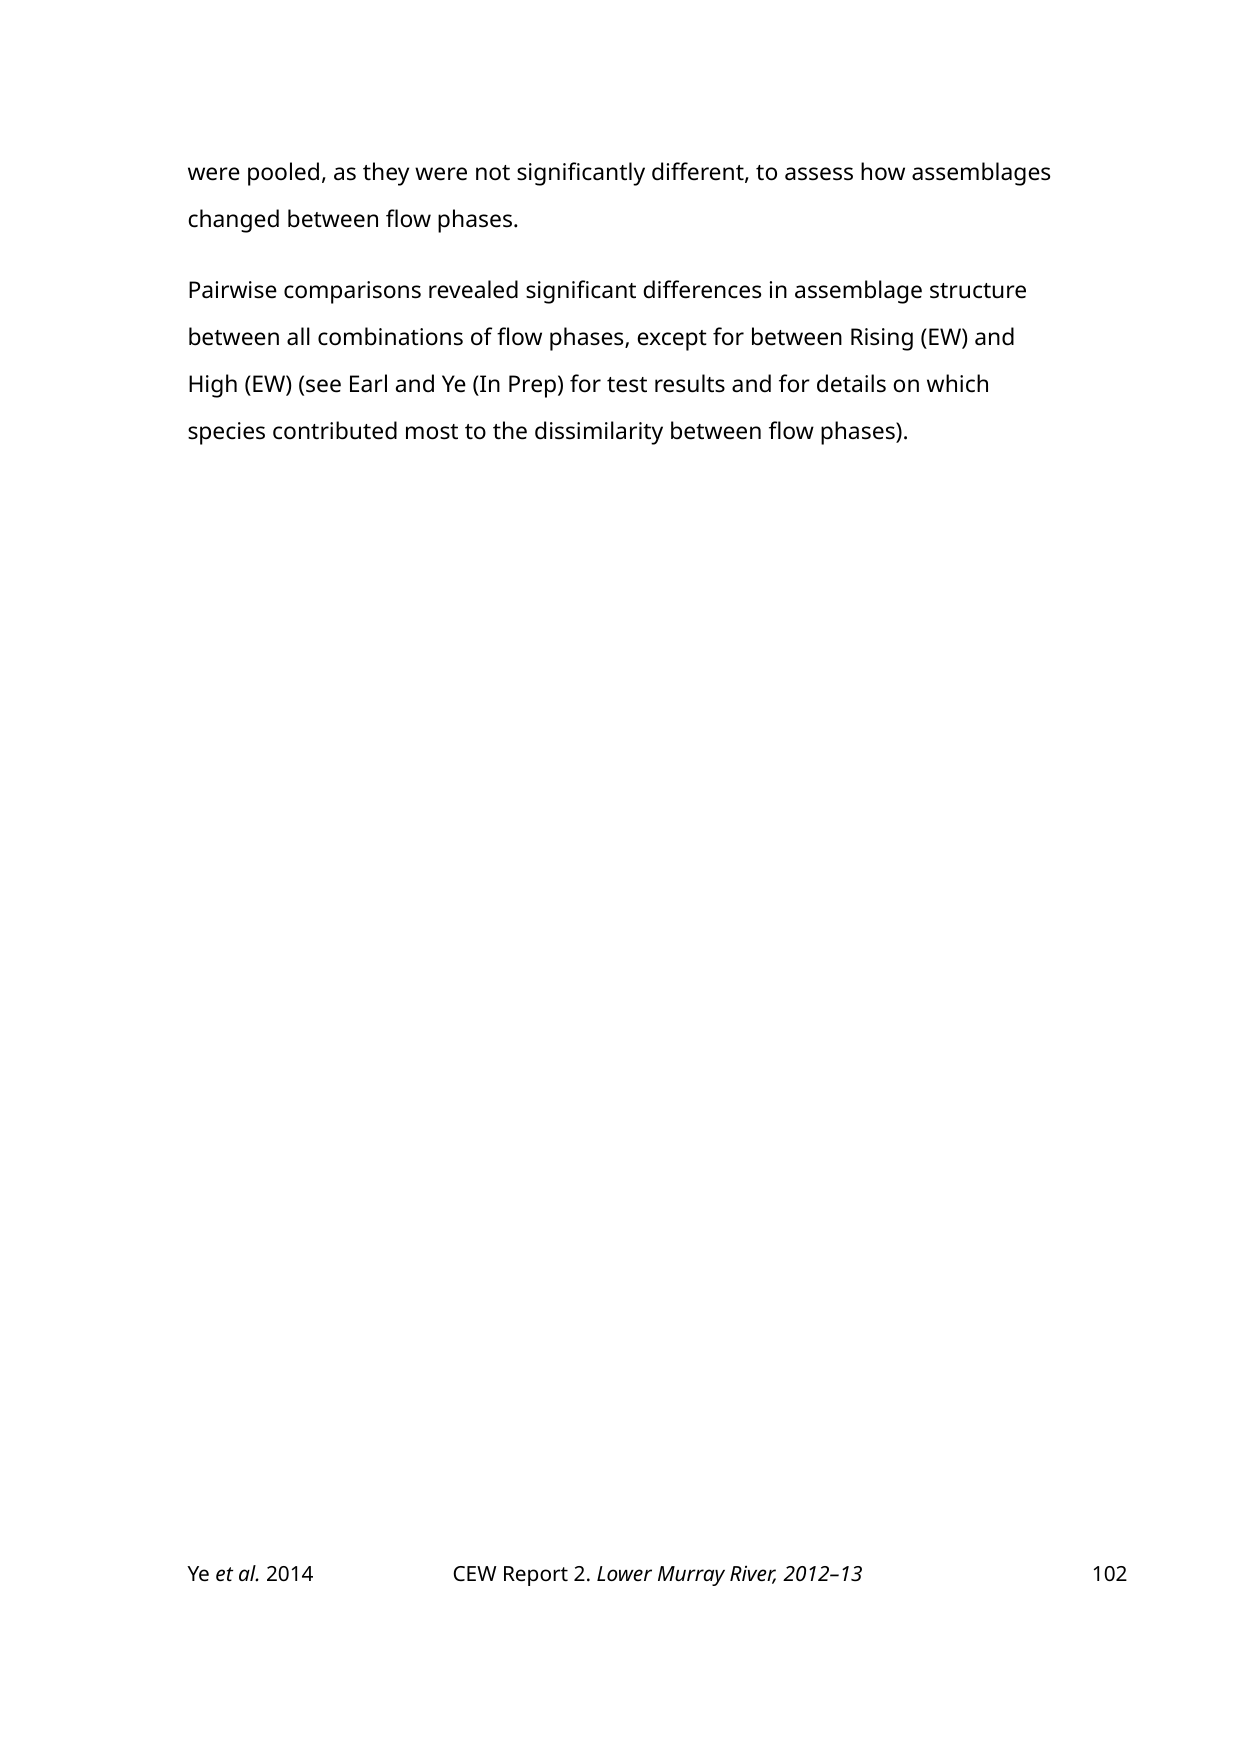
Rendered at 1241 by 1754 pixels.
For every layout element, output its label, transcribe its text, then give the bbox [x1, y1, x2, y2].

text Pairwise comparisons revealed significant differences in assemblage structure between all combinations of flow phases, except for between Rising (EW) and High (EW) (see Earl and Ye (In Prep) for test results and for details on which species contributed most to the dissimilarity between flow phases). [187, 274, 1053, 446]
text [187, 156, 1053, 234]
